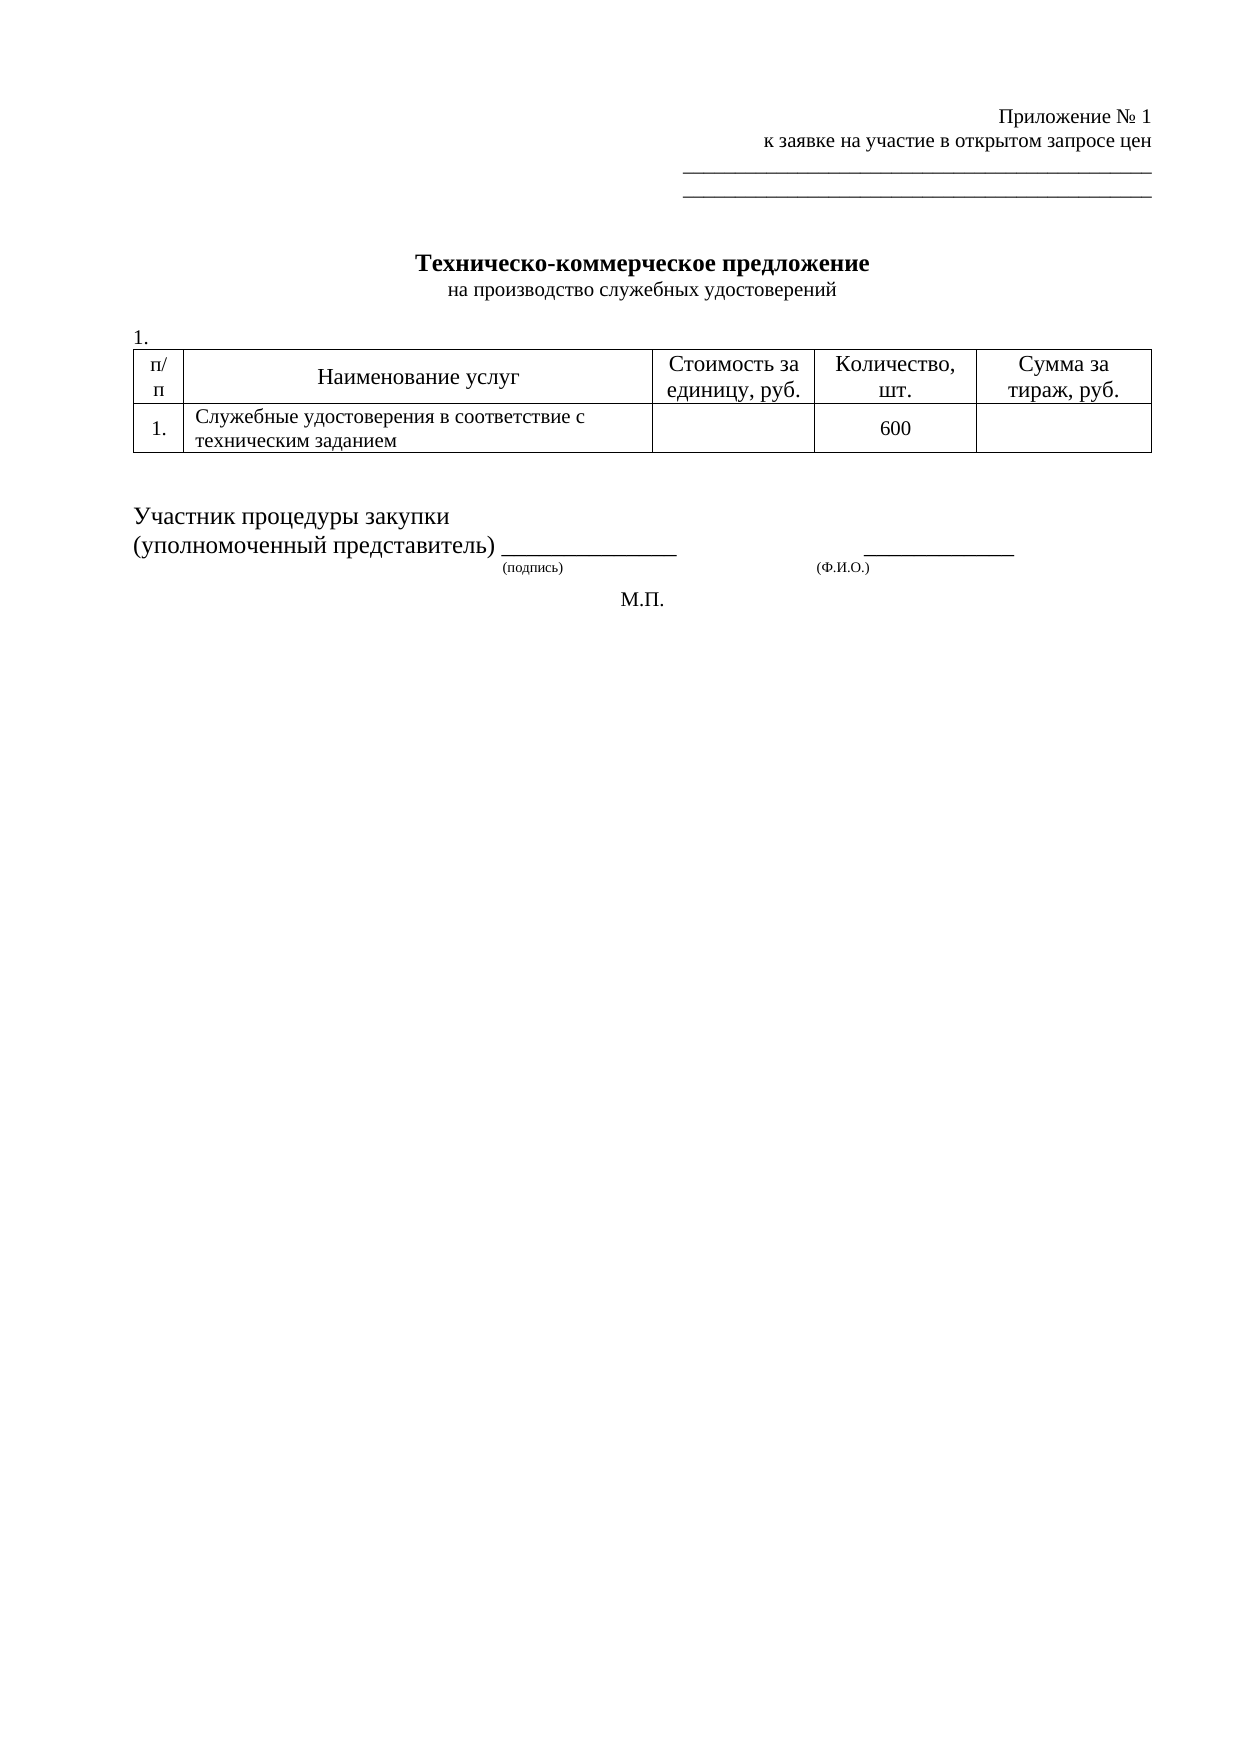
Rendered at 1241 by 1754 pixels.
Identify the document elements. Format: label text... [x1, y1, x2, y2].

text Приложение № 1 [133, 104, 1152, 128]
text к заявке на участие в открытом запросе цен [133, 128, 1152, 152]
text (подпись) (Ф.И.О.) [133, 559, 1152, 587]
text (уполномоченный представитель) ______________ ____________ [133, 530, 1152, 559]
table_header Наименование услуг [184, 350, 652, 403]
text Участник процедуры закупки [133, 501, 1152, 530]
table_cell [653, 404, 814, 452]
table_cell 600 [815, 404, 976, 452]
text 1. [133, 325, 1152, 349]
table_cell 1. [134, 404, 183, 452]
table_header Сумма за тираж, руб. [977, 350, 1151, 403]
text Техническо-коммерческое предложение [133, 248, 1152, 277]
table_header Стоимость за единицу, руб. [653, 350, 814, 403]
text М.П. [133, 587, 1152, 611]
table_cell [977, 404, 1151, 452]
table_header п/п [134, 350, 183, 403]
table_cell Служебные удостоверения в соответствие с техническим заданием [184, 404, 652, 452]
table_header Количество, шт. [815, 350, 976, 403]
